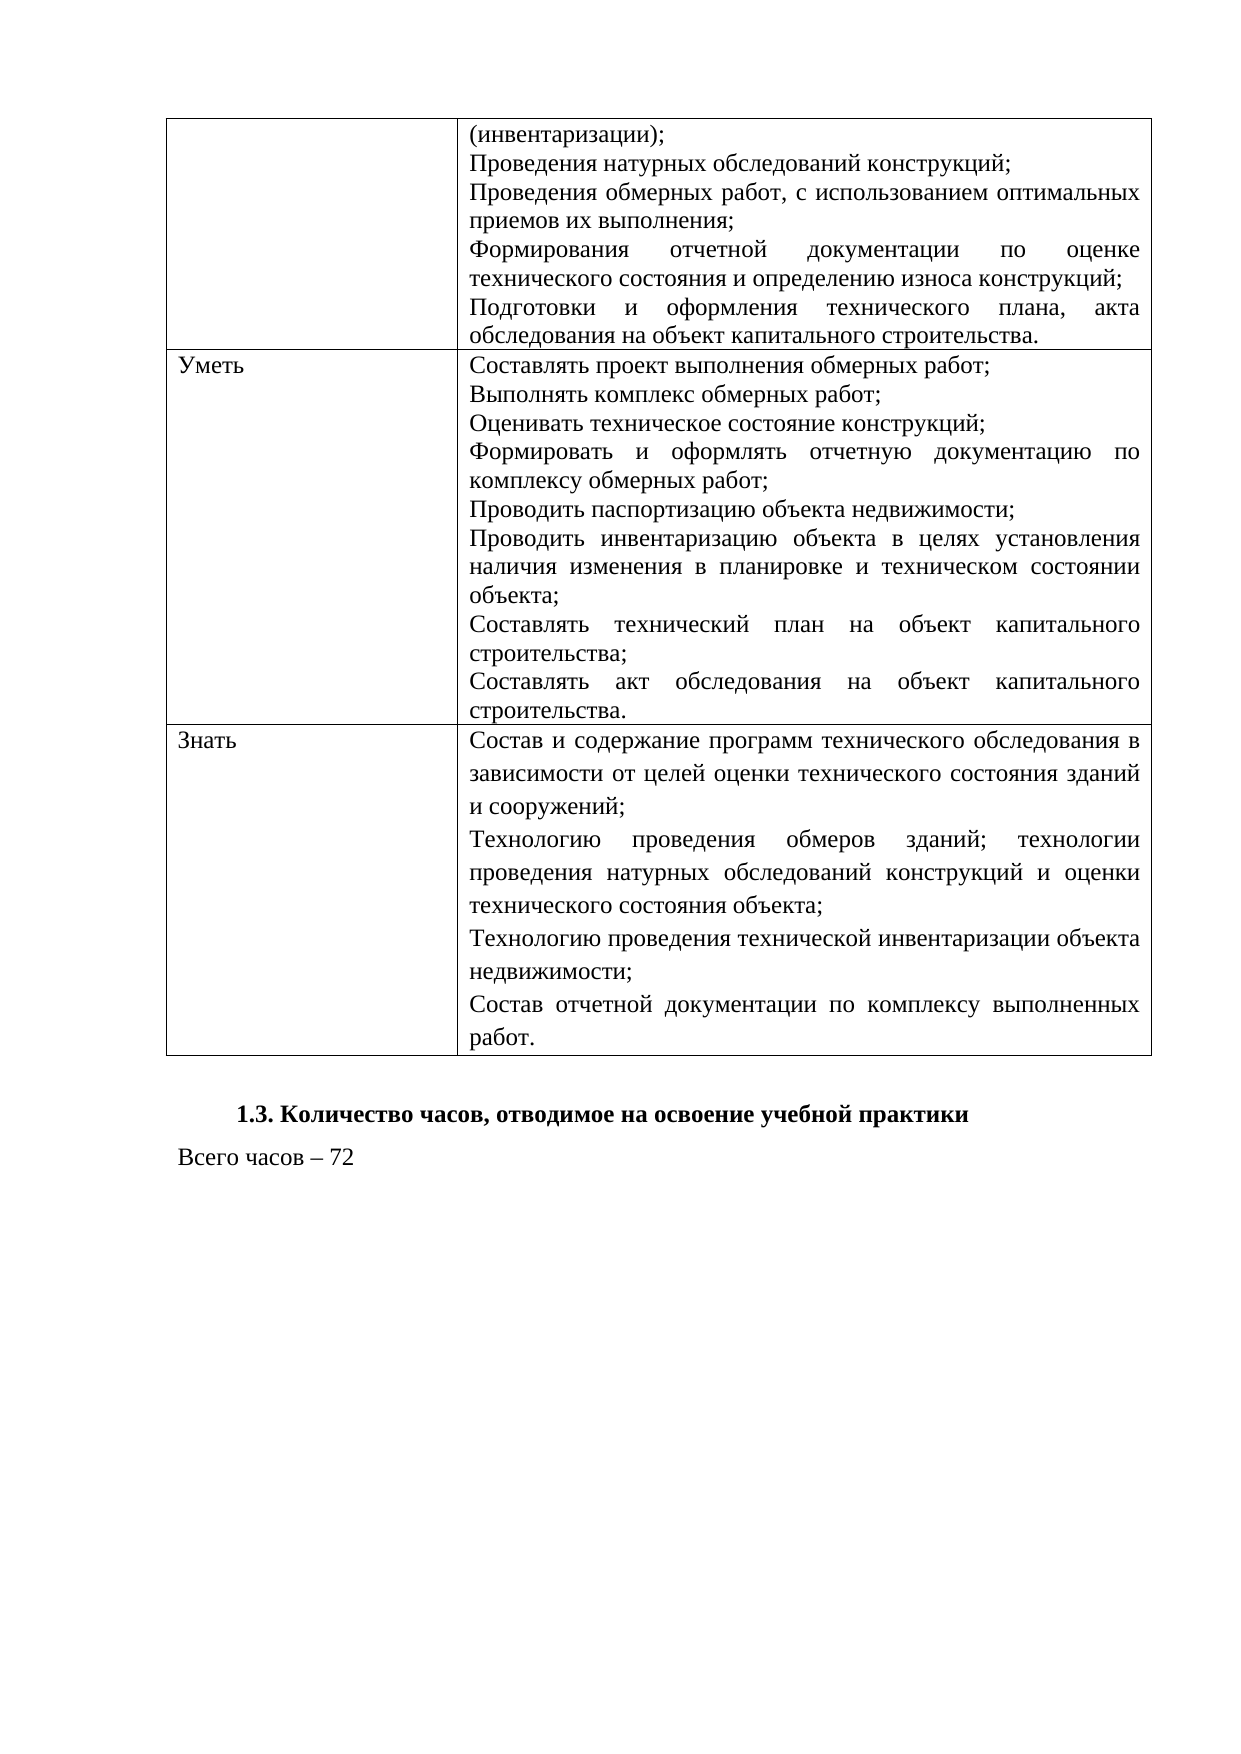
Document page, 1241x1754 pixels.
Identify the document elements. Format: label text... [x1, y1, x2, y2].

text Всего часов – 72 [177, 1142, 1152, 1171]
text 1.3. Количество часов, отводимое на освоение учебной практики [177, 1099, 1152, 1128]
table_cell Составлять проект выполнения обмерных работ; Выполнять комплекс обмерных работ; Оценивать техническое состояние конструкций; Формировать и оформлять отчетную документацию по комплексу обмерных работ; Проводить паспортизацию объекта недвижимости; Проводить инвентаризацию объекта в целях установления наличия изменения в планировке и техническом состоянии объекта; Составлять технический план на объект капитального строительства; Составлять акт обследования на объект капитального строительства. [458, 350, 1151, 724]
table_cell Состав и содержание программ технического обследования в зависимости от целей оценки технического состояния зданий и сооружений; Технологию проведения обмеров зданий; технологии проведения натурных обследований конструкций и оценки технического состояния объекта; Технологию проведения технической инвентаризации объекта недвижимости; Состав отчетной документации по комплексу выполненных работ. [458, 725, 1151, 1055]
table_cell Уметь [167, 350, 457, 724]
table_cell Знать [167, 725, 457, 1055]
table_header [167, 119, 457, 349]
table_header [458, 119, 1151, 349]
